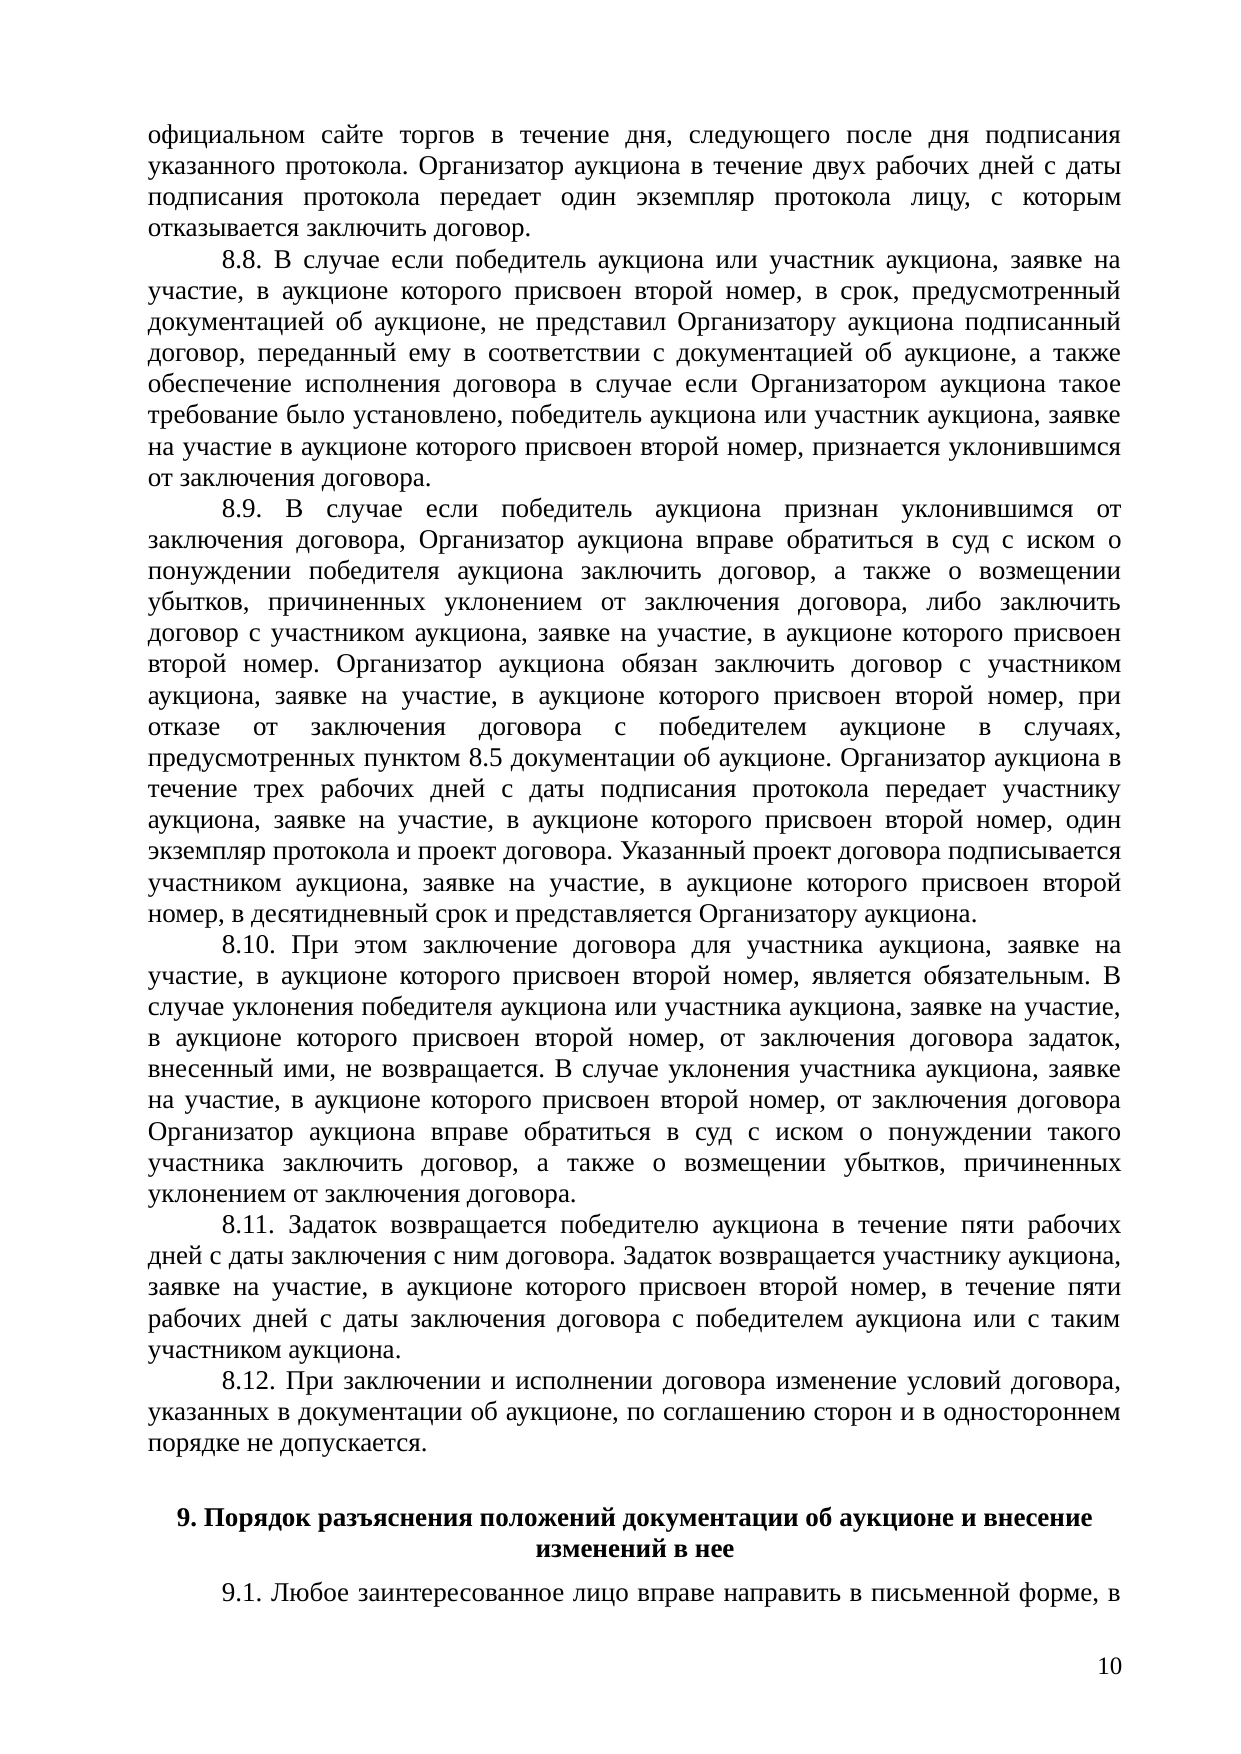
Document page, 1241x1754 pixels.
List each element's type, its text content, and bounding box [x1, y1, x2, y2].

subtitle 9. Порядок разъяснения положений документации об аукционе и внесение изменений в нее [148, 1501, 1122, 1563]
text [148, 118, 1122, 243]
text 8.11. Задаток возвращается победителю аукциона в течение пяти рабочих дней с даты заключения с ним договора. Задаток возвращается участнику аукциона, заявке на участие, в аукционе которого присвоен второй номер, в течение пяти рабочих дней с даты заключения договора с победителем аукциона или с таким участником аукциона. [148, 1208, 1122, 1364]
text 8.8. В случае если победитель аукциона или участник аукциона, заявке на участие, в аукционе которого присвоен второй номер, в срок, предусмотренный документацией об аукционе, не представил Организатору аукциона подписанный договор, переданный ему в соответствии с документацией об аукционе, а также обеспечение исполнения договора в случае если Организатором аукциона такое требование было установлено, победитель аукциона или участник аукциона, заявке на участие в аукционе которого присвоен второй номер, признается уклонившимся от заключения договора. [148, 243, 1122, 492]
text 8.10. При этом заключение договора для участника аукциона, заявке на участие, в аукционе которого присвоен второй номер, является обязательным. В случае уклонения победителя аукциона или участника аукциона, заявке на участие, в аукционе которого присвоен второй номер, от заключения договора задаток, внесенный ими, не возвращается. В случае уклонения участника аукциона, заявке на участие, в аукционе которого присвоен второй номер, от заключения договора Организатор аукциона вправе обратиться в суд с иском о понуждении такого участника заключить договор, а также о возмещении убытков, причиненных уклонением от заключения договора. [148, 928, 1122, 1208]
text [148, 1576, 1122, 1607]
text 8.9. В случае если победитель аукциона признан уклонившимся от заключения договора, Организатор аукциона вправе обратиться в суд с иском о понуждении победителя аукциона заключить договор, а также о возмещении убытков, причиненных уклонением от заключения договора, либо заключить договор с участником аукциона, заявке на участие, в аукционе которого присвоен второй номер. Организатор аукциона обязан заключить договор с участником аукциона, заявке на участие, в аукционе которого присвоен второй номер, при отказе от заключения договора с победителем аукционе в случаях, предусмотренных пунктом 8.5 документации об аукционе. Организатор аукциона в течение трех рабочих дней с даты подписания протокола передает участнику аукциона, заявке на участие, в аукционе которого присвоен второй номер, один экземпляр протокола и проект договора. Указанный проект договора подписывается участником аукциона, заявке на участие, в аукционе которого присвоен второй номер, в десятидневный срок и представляется Организатору аукциона. [148, 492, 1122, 928]
text 8.12. При заключении и исполнении договора изменение условий договора, указанных в документации об аукционе, по соглашению сторон и в одностороннем порядке не допускается. [148, 1364, 1122, 1457]
